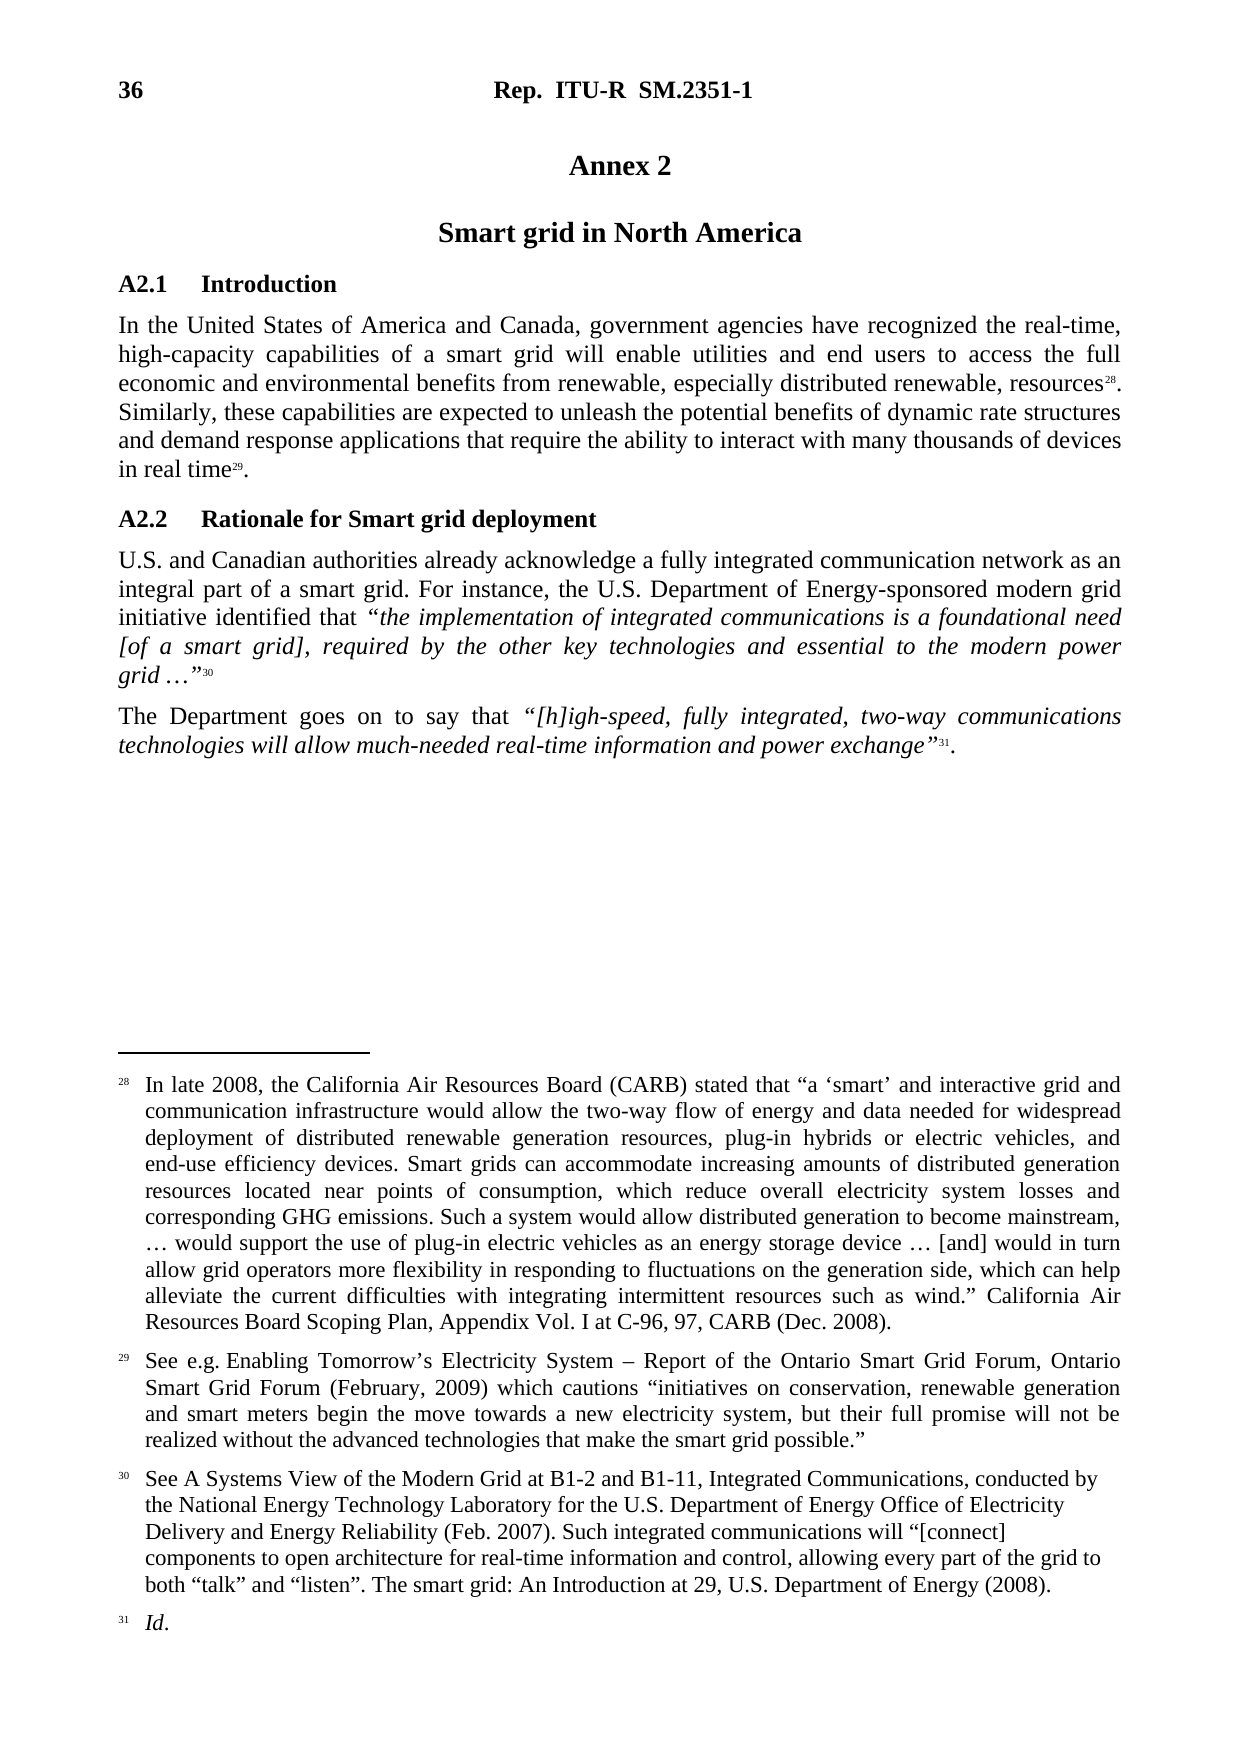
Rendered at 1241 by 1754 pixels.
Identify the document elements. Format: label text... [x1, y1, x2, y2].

subtitle A2.1 Introduction [118, 269, 1122, 298]
text In the United States of America and Canada, government agencies have recognized the real-time, high-capacity capabilities of a smart grid will enable utilities and end users to access the full economic and environmental benefits from renewable, especially distributed renewable, resources. Similarly, these capabilities are expected to unleash the potential benefits of dynamic rate structures and demand response applications that require the ability to interact with many thousands of devices in real time. [118, 310, 1122, 483]
text The Department goes on to say that “[h]igh-speed, fully integrated, two-way communications technologies will allow much-needed real-time information and power exchange”. [118, 701, 1122, 759]
subtitle A2.2 Rationale for Smart grid deployment [118, 504, 1122, 532]
title Annex 2 Smart grid in North America [118, 148, 1122, 248]
text U.S. and Canadian authorities already acknowledge a fully integrated communication network as an integral part of a smart grid. For instance, the U.S. Department of Energy-sponsored modern grid initiative identified that “the implementation of integrated communications is a foundational need [of a smart grid], required by the other key technologies and essential to the modern power grid …” [118, 545, 1122, 689]
